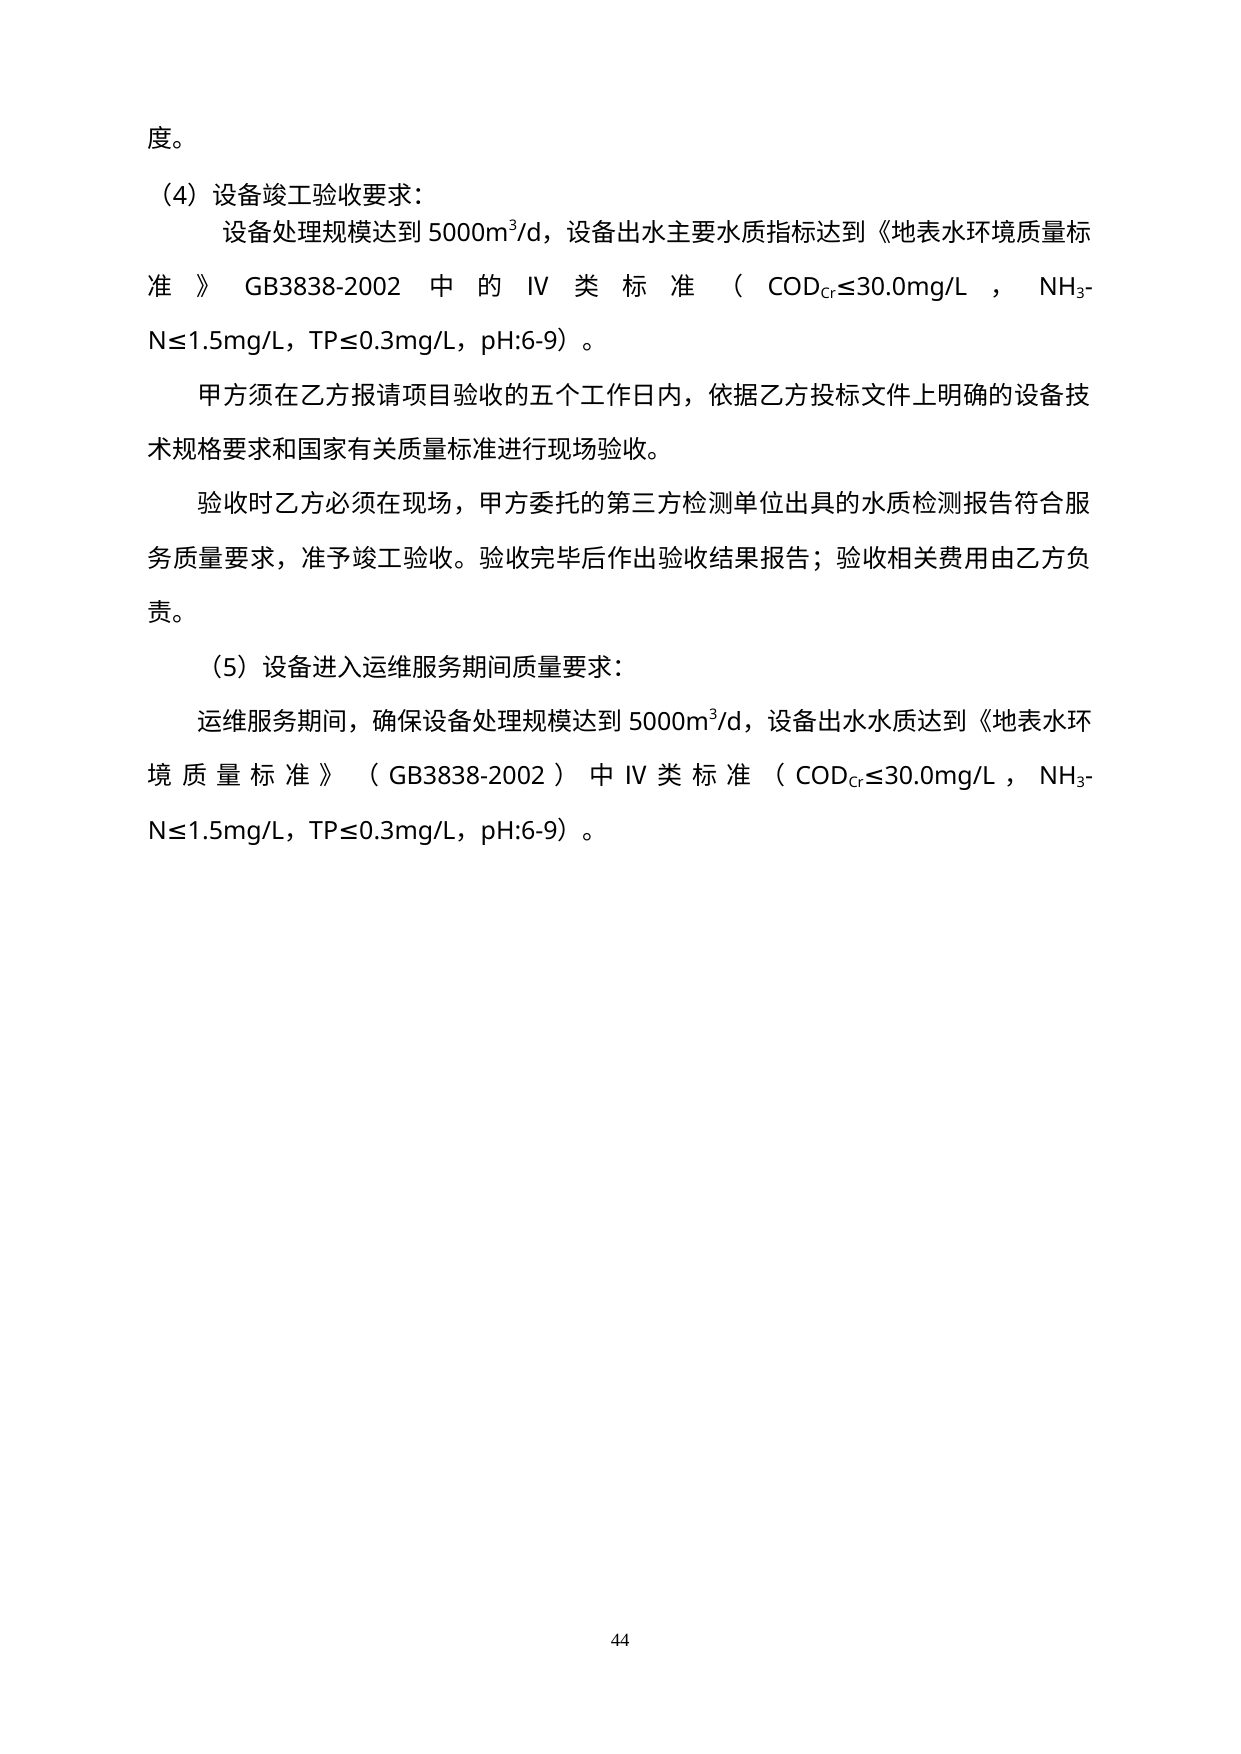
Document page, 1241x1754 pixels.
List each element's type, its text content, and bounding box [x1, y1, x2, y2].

text 甲方须在乙方报请项目验收的五个工作日内，依据乙方投标文件上明确的设备技术规格要求和国家有关质量标准进行现场验收。 [148, 375, 1093, 466]
list 设备竣工验收要求： [148, 172, 1093, 212]
text 设备处理规模达到5000m3/d，设备出水主要水质指标达到《地表水环境质量标准》GB3838-2002中的Ⅳ类标准（CODCr≤30.0mg/L，NH3-N≤1.5mg/L，TP≤0.3mg/L，pH:6-9）。 [148, 212, 1093, 357]
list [148, 118, 1093, 154]
text 验收时乙方必须在现场，甲方委托的第三方检测单位出具的水质检测报告符合服务质量要求，准予竣工验收。验收完毕后作出验收结果报告；验收相关费用由乙方负责。 [148, 484, 1093, 629]
text 运维服务期间，确保设备处理规模达到5000m3/d，设备出水水质达到《地表水环境质量标准》（GB3838-2002）中Ⅳ类标准（CODCr≤30.0mg/L，NH3-N≤1.5mg/L，TP≤0.3mg/L，pH:6-9）。 [148, 701, 1093, 846]
text （5）设备进入运维服务期间质量要求： [148, 647, 1093, 683]
